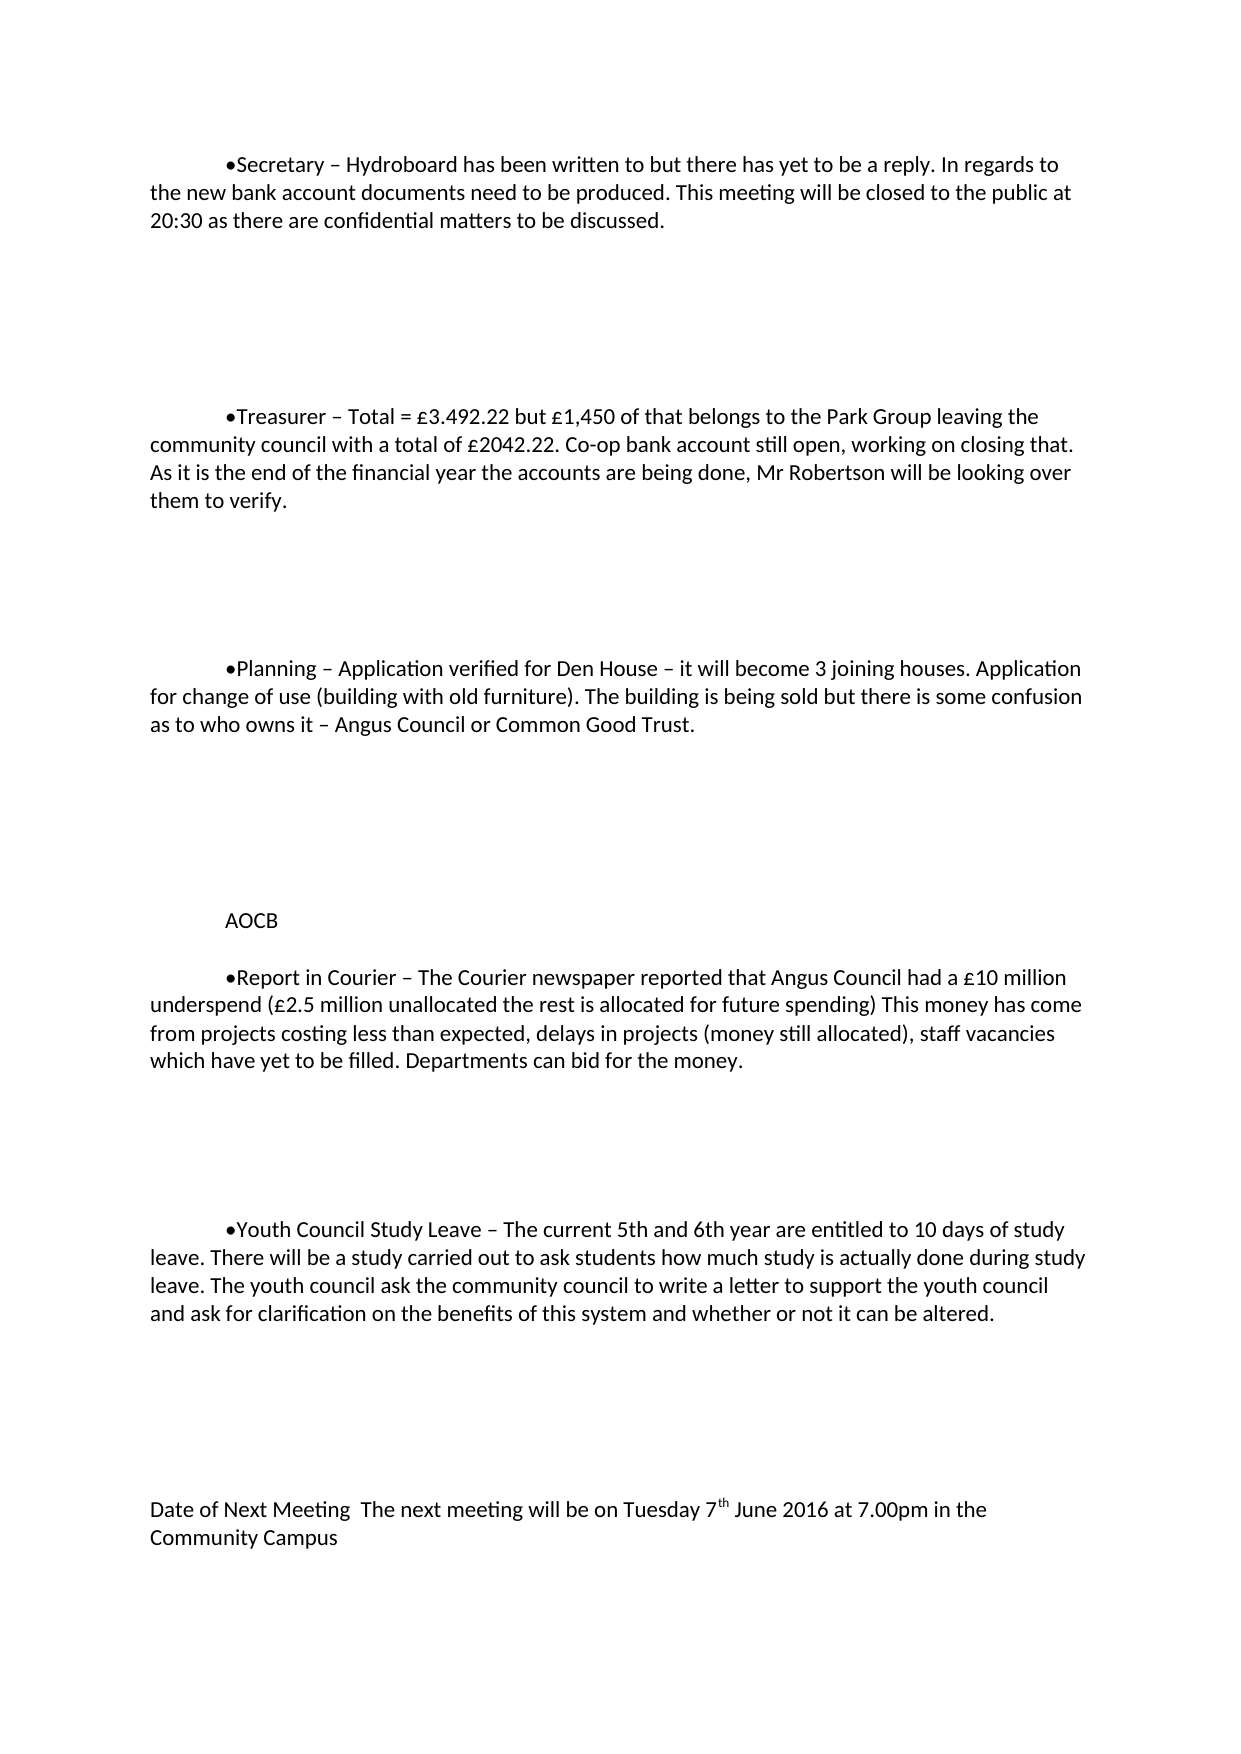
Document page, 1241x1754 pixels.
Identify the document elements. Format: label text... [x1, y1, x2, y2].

text •Secretary – Hydroboard has been written to but there has yet to be a reply. In regards to the new bank account documents need to be produced. This meeting will be closed to the public at 20:30 as there are confidential matters to be discussed. [150, 150, 1090, 234]
text •Youth Council Study Leave – The current 5th and 6th year are entitled to 10 days of study leave. There will be a study carried out to ask students how much study is actually done during study leave. The youth council ask the community council to write a letter to support the youth council and ask for clarification on the benefits of this system and whether or not it can be altered. [150, 1215, 1090, 1327]
text AOCB [150, 907, 1090, 934]
text •Report in Courier – The Courier newspaper reported that Angus Council had a £10 million underspend (£2.5 million unallocated the rest is allocated for future spending) This money has come from projects costing less than expected, delays in projects (money still allocated), staff vacancies which have yet to be filled. Departments can bid for the money. [150, 963, 1090, 1075]
text •Planning – Application verified for Den House – it will become 3 joining houses. Application for change of use (building with old furniture). The building is being sold but there is some confusion as to who owns it – Angus Council or Common Good Trust. [150, 654, 1090, 738]
text Date of Next Meeting The next meeting will be on Tuesday 7th June 2016 at 7.00pm in the Community Campus [150, 1495, 1090, 1551]
text •Treasurer – Total = £3.492.22 but £1,450 of that belongs to the Park Group leaving the community council with a total of £2042.22. Co-op bank account still open, working on closing that. As it is the end of the financial year the accounts are being done, Mr Robertson will be looking over them to verify. [150, 402, 1090, 514]
